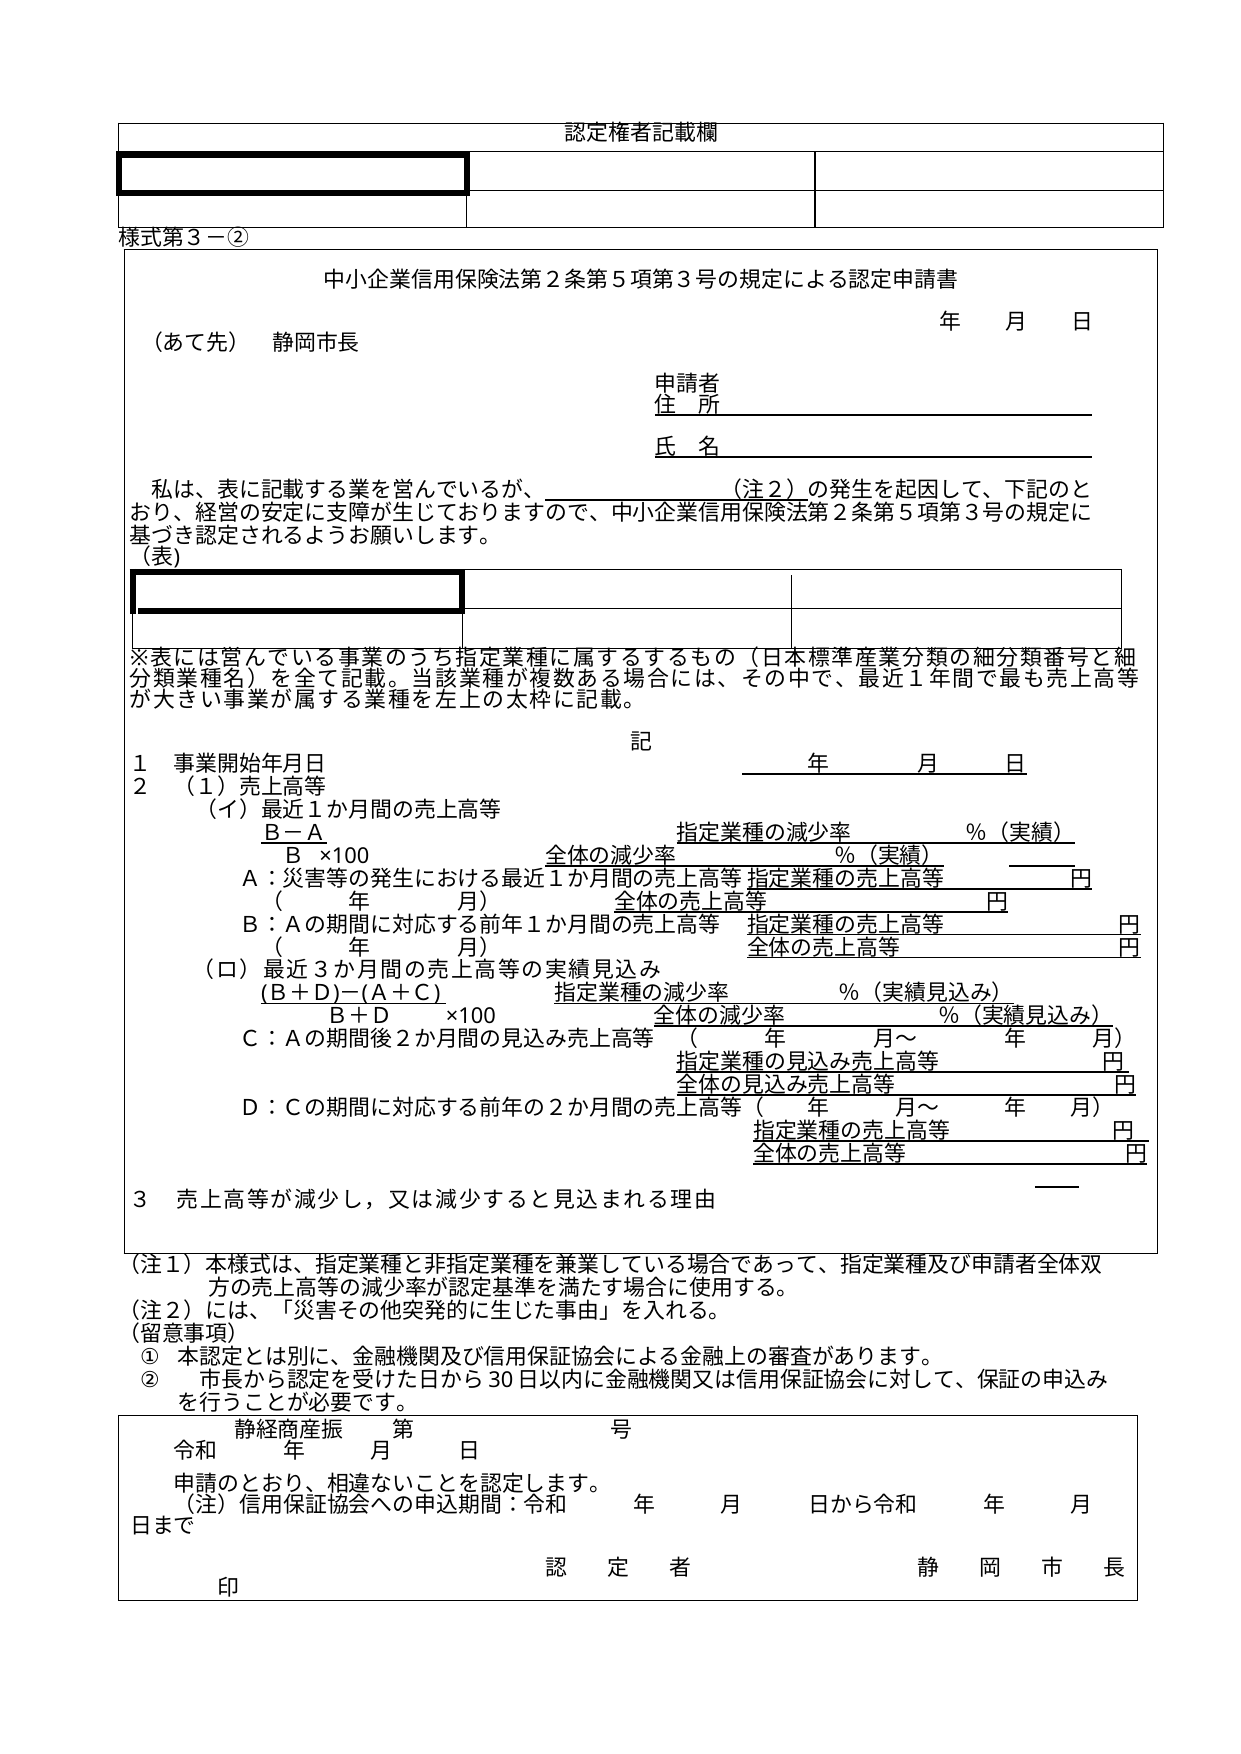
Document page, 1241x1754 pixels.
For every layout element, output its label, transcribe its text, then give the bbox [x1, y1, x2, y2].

table_header 認定権者記載欄 [119, 124, 1163, 151]
table_header 中小企業信用保険法第２条第５項第３号の規定による認定申請書 年 月 日 （あて先） 静岡市長 申請者 住 所 氏 名 私は、表に記載する業を営んでいるが、 （注２）の発生を起因して、下記のとおり、経営の安定に支障が生じておりますので、中小企業信用保険法第２条第５項第３号の規定に基づき認定されるようお願いします。 （表) ※表には営んでいる事業のうち指定業種に属するするもの（日本標準産業分類の細分類番号と細分類業種名）を全て記載。当該業種が複数ある場合には、その中で、最近１年間で最も売上高等が大きい事業が属する業種を左上の太枠に記載。 記 １ 事業開始年月日 年 月 日 ２ （１）売上高等 （イ）最近１か月間の売上高等 Ｂ－Ａ 指定業種の減少率 ％（実績） Ｂ ×100 全体の減少率 ％（実績） Ａ：災害等の発生における最近１か月間の売上高等 指定業種の売上高等 円 （ 年 月） 全体の売上高等 円 Ｂ：Ａの期間に対応する前年１か月間の売上高等 指定業種の売上高等 円 （ 年 月） 全体の売上高等 円 （ロ）最近３か月間の売上高等の実績見込み (Ｂ＋Ｄ)－(Ａ＋Ｃ) 指定業種の減少率 ％（実績見込み） Ｂ＋Ｄ ×100 全体の減少率 ％（実績見込み） Ｃ：Ａの期間後２か月間の見込み売上高等 （ 年 月～ 年 月） 指定業種の見込み売上高等 円 全体の見込み売上高等 円 Ｄ：Ｃの期間に対応する前年の２か月間の売上高等（ 年 月～ 年 月） 指定業種の売上高等 円 全体の売上高等 円 ３ 売上高等が減少し，又は減少すると見込まれる理由 [125, 250, 1157, 1253]
table_cell [122, 158, 464, 189]
table_cell [467, 191, 814, 227]
list 市長から認定を受けた日から30日以内に金融機関又は信用保証協会に対して、保証の申込みを行うことが必要です。 [140, 1369, 1122, 1415]
table_cell [816, 152, 1163, 189]
table_cell [119, 196, 466, 227]
table_cell [816, 191, 1163, 227]
text （注１）本様式は、指定業種と非指定業種を兼業している場合であって、指定業種及び申請者全体双方の売上高等の減少率が認定基準を満たす場合に使用する。 [118, 1254, 1122, 1300]
table_header 静経商産振 第 号 令和 年 月 日 申請のとおり、相違ないことを認定します。 （注）信用保証協会への申込期間：令和 年 月 日から令和 年 月 日まで 認定者 静岡市長 印 [119, 1416, 1137, 1600]
text （留意事項） [118, 1323, 1122, 1346]
table_cell [470, 152, 814, 189]
list 本認定とは別に、金融機関及び信用保証協会による金融上の審査があります。 [140, 1346, 1122, 1369]
text （注２）には、「災害その他突発的に生じた事由」を入れる。 [118, 1300, 1122, 1323]
text 様式第３－➁ [118, 228, 1122, 249]
